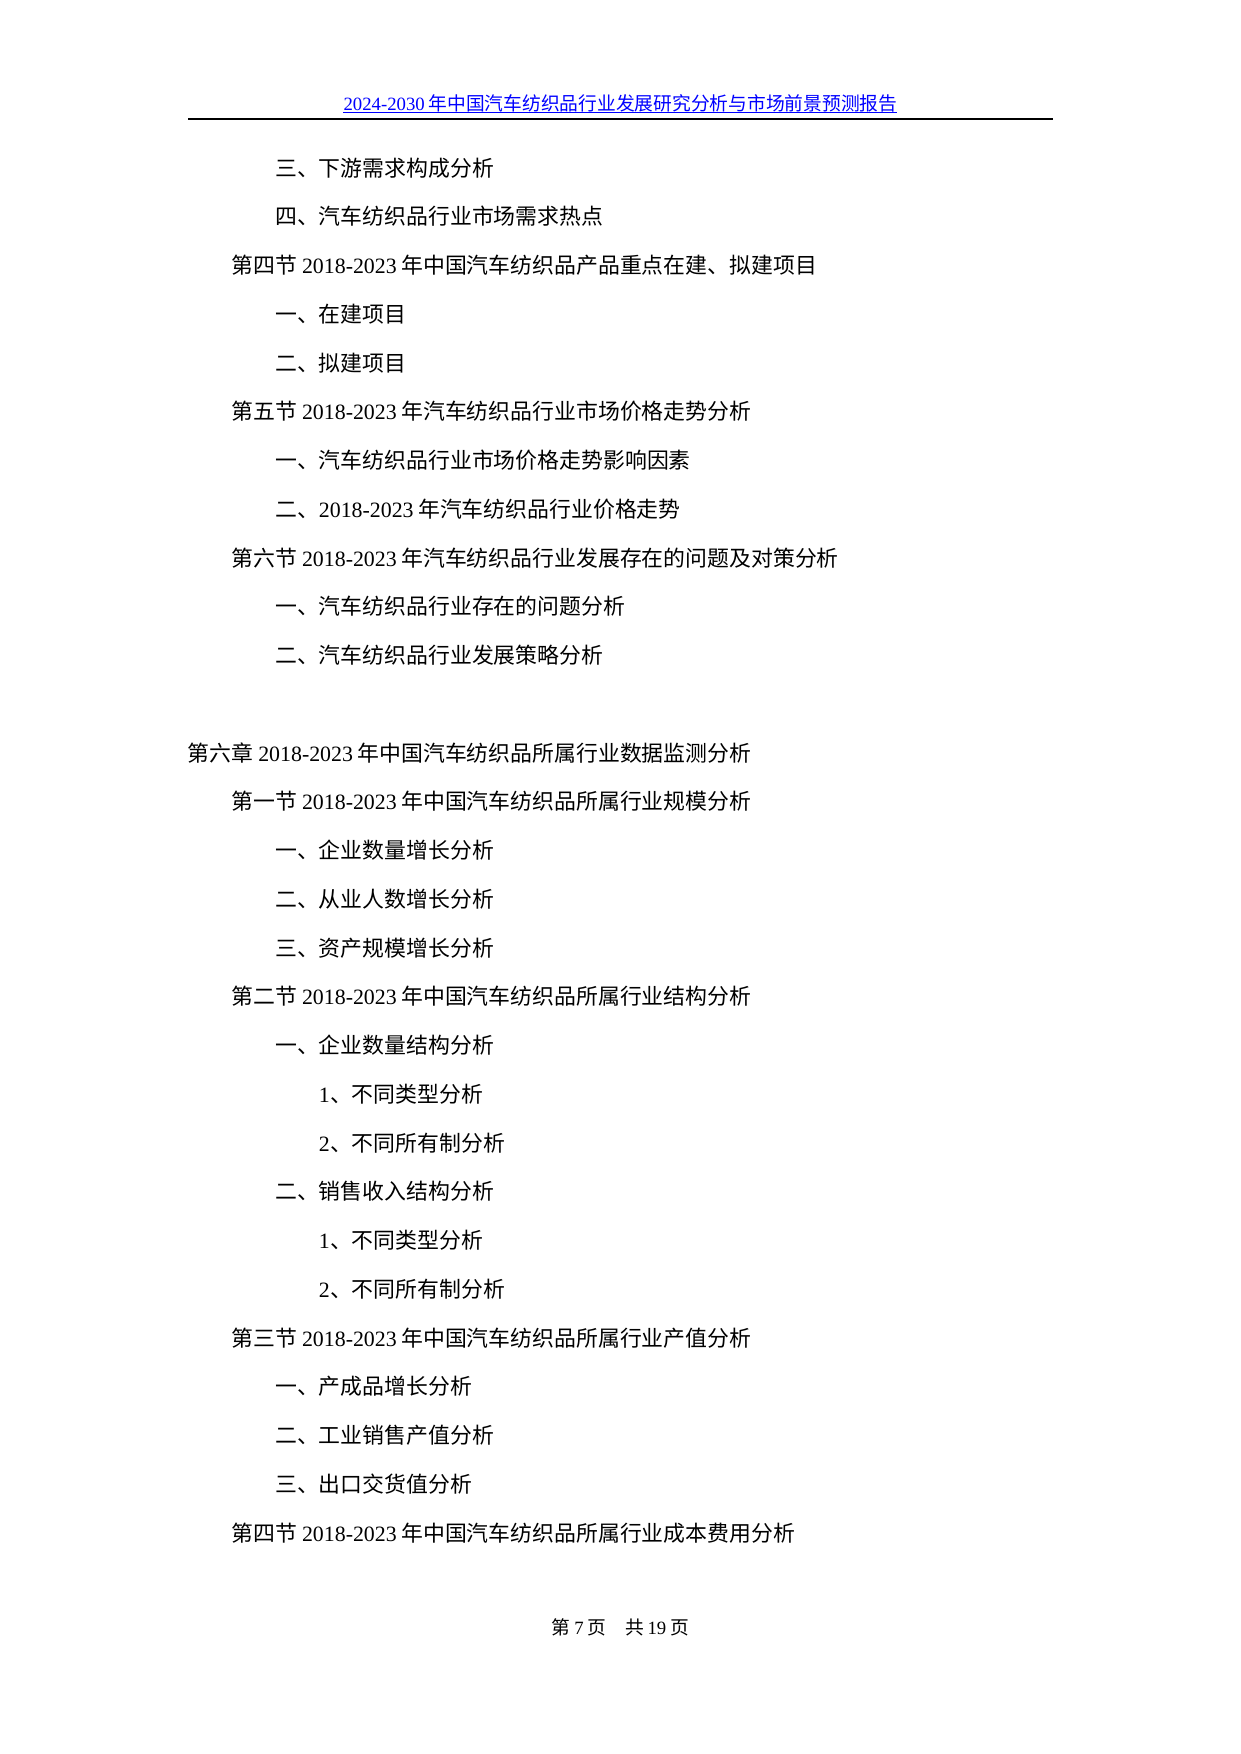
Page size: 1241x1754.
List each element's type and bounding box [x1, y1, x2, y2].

text [187, 150, 1053, 1548]
